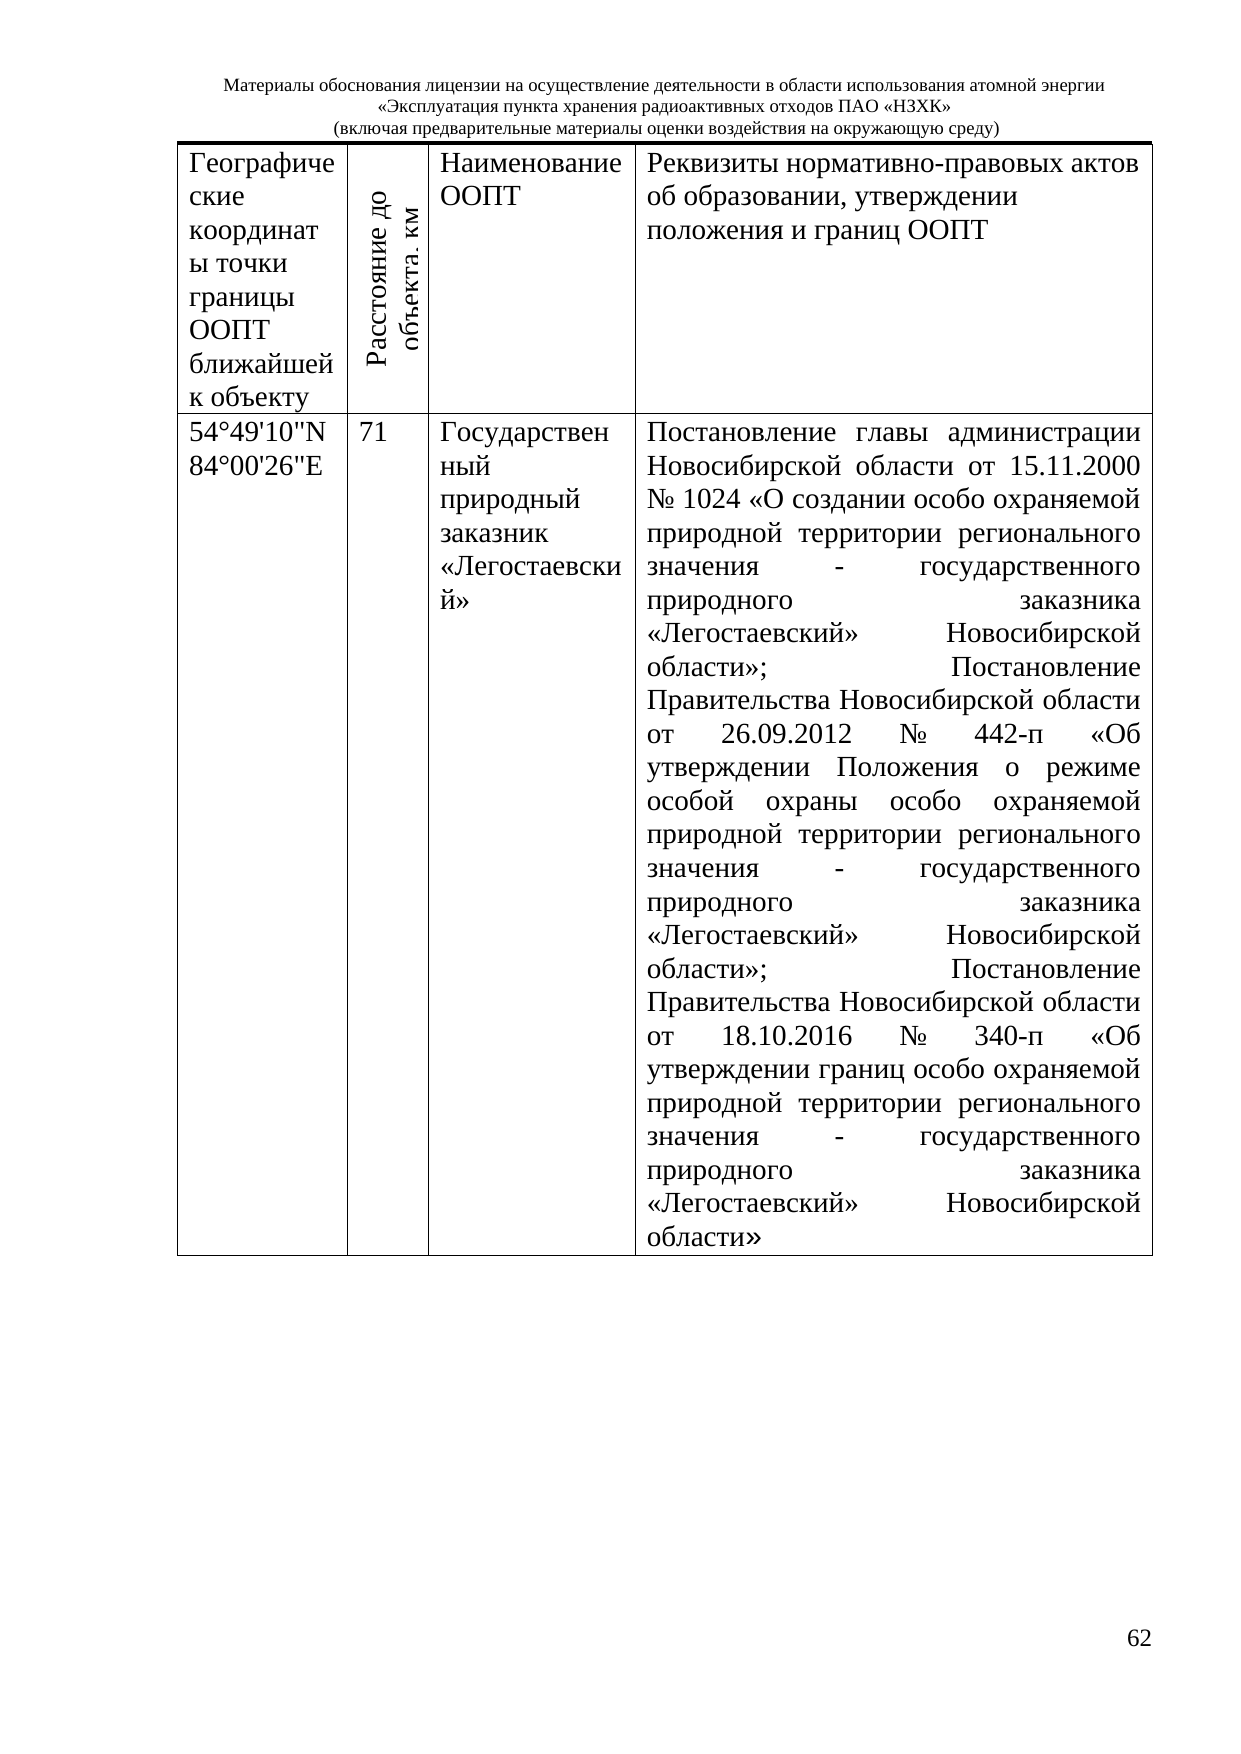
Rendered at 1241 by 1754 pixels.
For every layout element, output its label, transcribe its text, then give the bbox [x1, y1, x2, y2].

table_header Географические координаты точки границы ООПТ ближайшей к объекту [178, 145, 347, 413]
table_cell 54°49'10"N 84°00'26"E [178, 414, 347, 1255]
table_header Реквизиты нормативно-правовых актов об образовании, утверждении положения и границ ООПТ [636, 145, 1152, 413]
table_cell Государственный природный заказник «Легостаевский» [429, 414, 635, 1255]
table_header Расстояние до объекта, км [348, 145, 428, 413]
table_cell 71 [348, 414, 428, 1255]
table_cell Постановление главы администрации Новосибирской области от 15.11.2000 № 1024 «О создании особо охраняемой природной территории регионального значения - государственного природного заказника «Легостаевский» Новосибирской области»; Постановление Правительства Новосибирской области от 26.09.2012 № 442-п «Об утверждении Положения о режиме особой охраны особо охраняемой природной территории регионального значения - государственного природного заказника «Легостаевский» Новосибирской области»; Постановление Правительства Новосибирской области от 18.10.2016 № 340-п «Об утверждении границ особо охраняемой природной территории регионального значения - государственного природного заказника «Легостаевский» Новосибирской области» [636, 414, 1152, 1255]
table_header Наименование ООПТ [429, 145, 635, 413]
